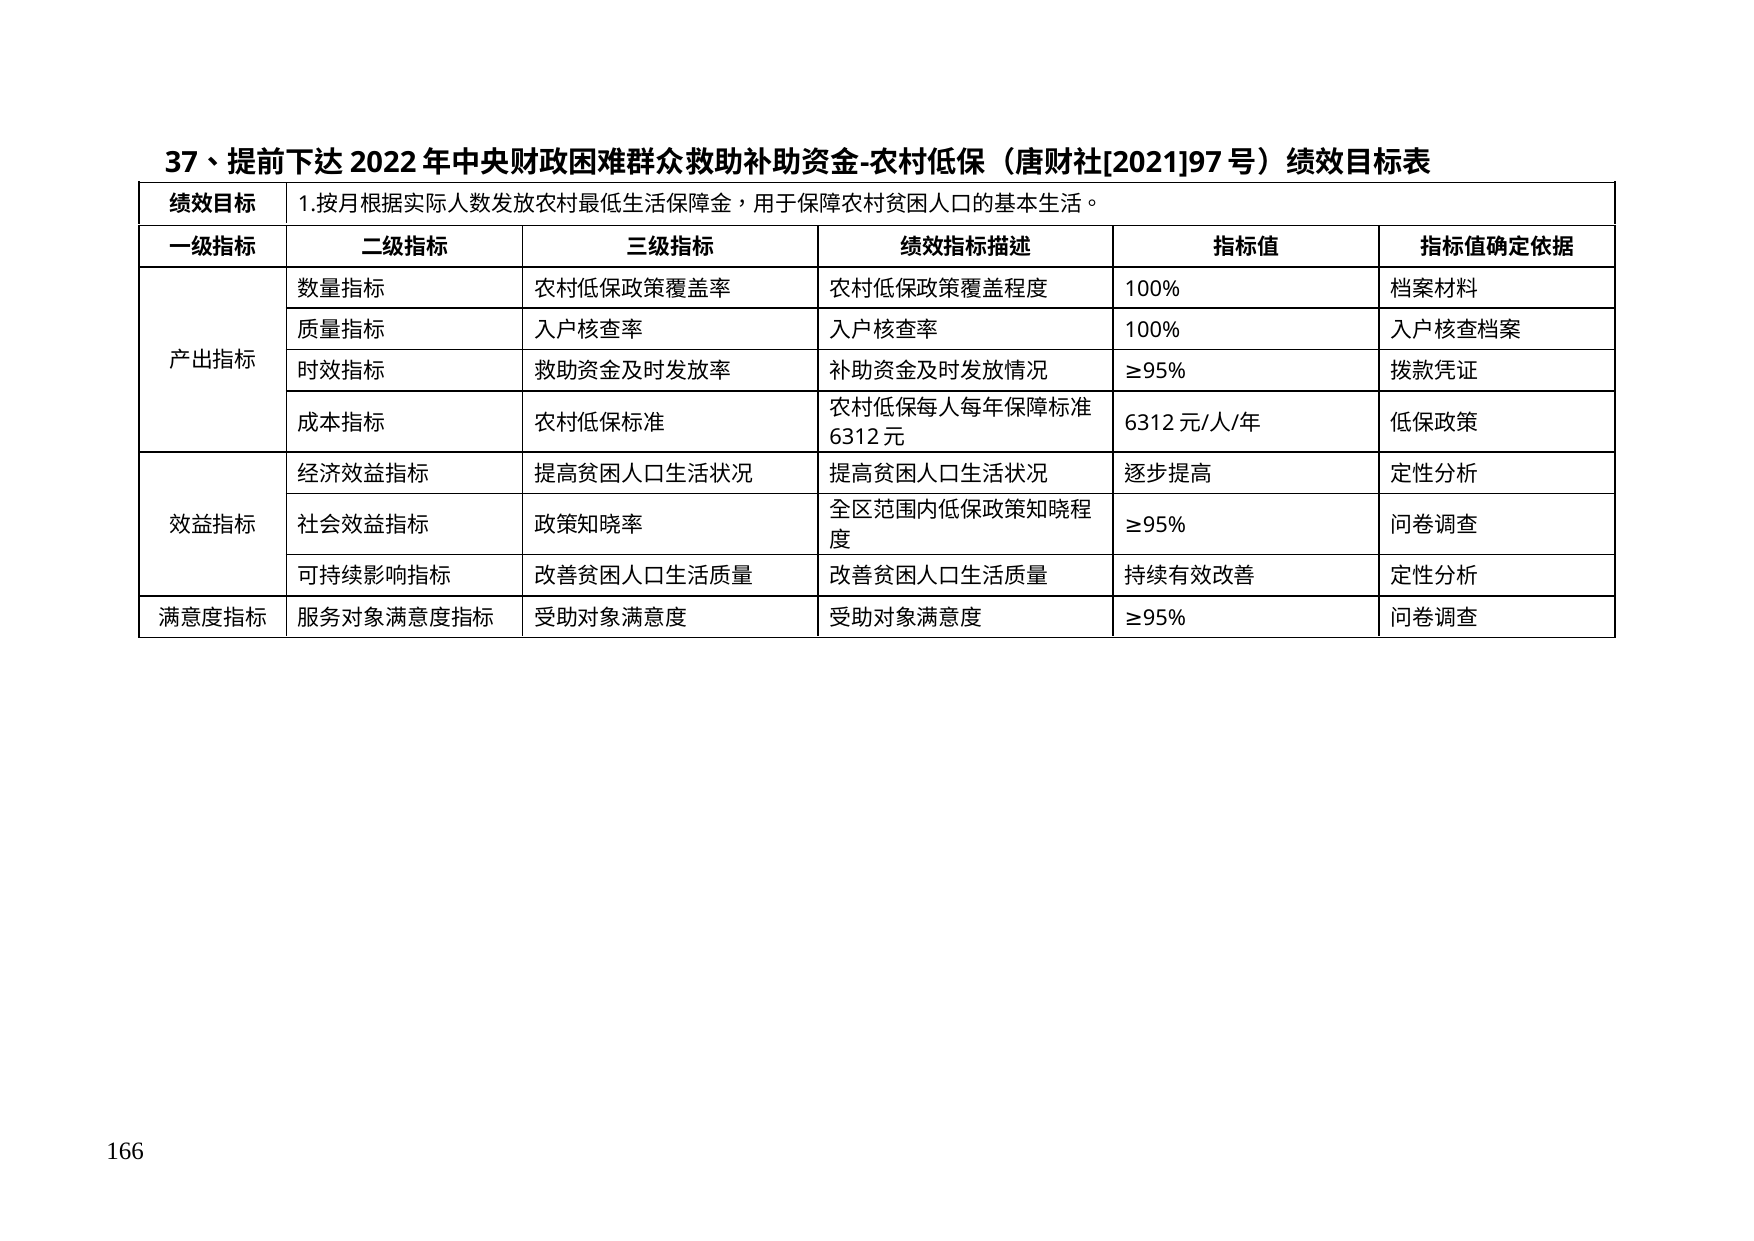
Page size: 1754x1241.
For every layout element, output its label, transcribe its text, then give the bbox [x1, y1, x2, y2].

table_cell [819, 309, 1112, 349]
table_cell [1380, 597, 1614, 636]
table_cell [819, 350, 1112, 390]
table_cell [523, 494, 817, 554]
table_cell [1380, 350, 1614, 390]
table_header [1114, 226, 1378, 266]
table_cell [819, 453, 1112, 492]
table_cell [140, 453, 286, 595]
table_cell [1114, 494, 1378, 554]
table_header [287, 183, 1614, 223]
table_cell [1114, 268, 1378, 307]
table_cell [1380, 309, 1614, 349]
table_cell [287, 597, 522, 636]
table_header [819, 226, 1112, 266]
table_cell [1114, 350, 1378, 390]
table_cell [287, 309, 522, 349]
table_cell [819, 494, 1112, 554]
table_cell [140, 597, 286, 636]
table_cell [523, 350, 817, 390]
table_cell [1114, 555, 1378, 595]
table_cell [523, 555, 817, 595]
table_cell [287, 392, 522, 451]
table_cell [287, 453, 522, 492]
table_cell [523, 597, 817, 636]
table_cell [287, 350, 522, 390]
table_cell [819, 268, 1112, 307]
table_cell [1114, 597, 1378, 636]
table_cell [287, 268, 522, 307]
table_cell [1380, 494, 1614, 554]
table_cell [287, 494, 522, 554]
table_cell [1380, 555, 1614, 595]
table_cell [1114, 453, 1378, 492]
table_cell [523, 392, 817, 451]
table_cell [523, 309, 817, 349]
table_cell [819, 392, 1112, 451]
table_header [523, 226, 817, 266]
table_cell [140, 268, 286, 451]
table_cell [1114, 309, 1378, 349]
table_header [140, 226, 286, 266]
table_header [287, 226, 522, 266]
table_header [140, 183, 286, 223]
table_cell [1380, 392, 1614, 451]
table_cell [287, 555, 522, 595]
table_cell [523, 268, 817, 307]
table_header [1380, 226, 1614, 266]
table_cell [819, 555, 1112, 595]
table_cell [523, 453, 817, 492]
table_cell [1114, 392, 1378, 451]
text 37、提前下达2022年中央财政困难群众救助补助资金-农村低保（唐财社[2021]97号）绩效目标表 [106, 142, 1648, 181]
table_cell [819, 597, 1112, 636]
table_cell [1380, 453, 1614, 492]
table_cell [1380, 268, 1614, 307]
